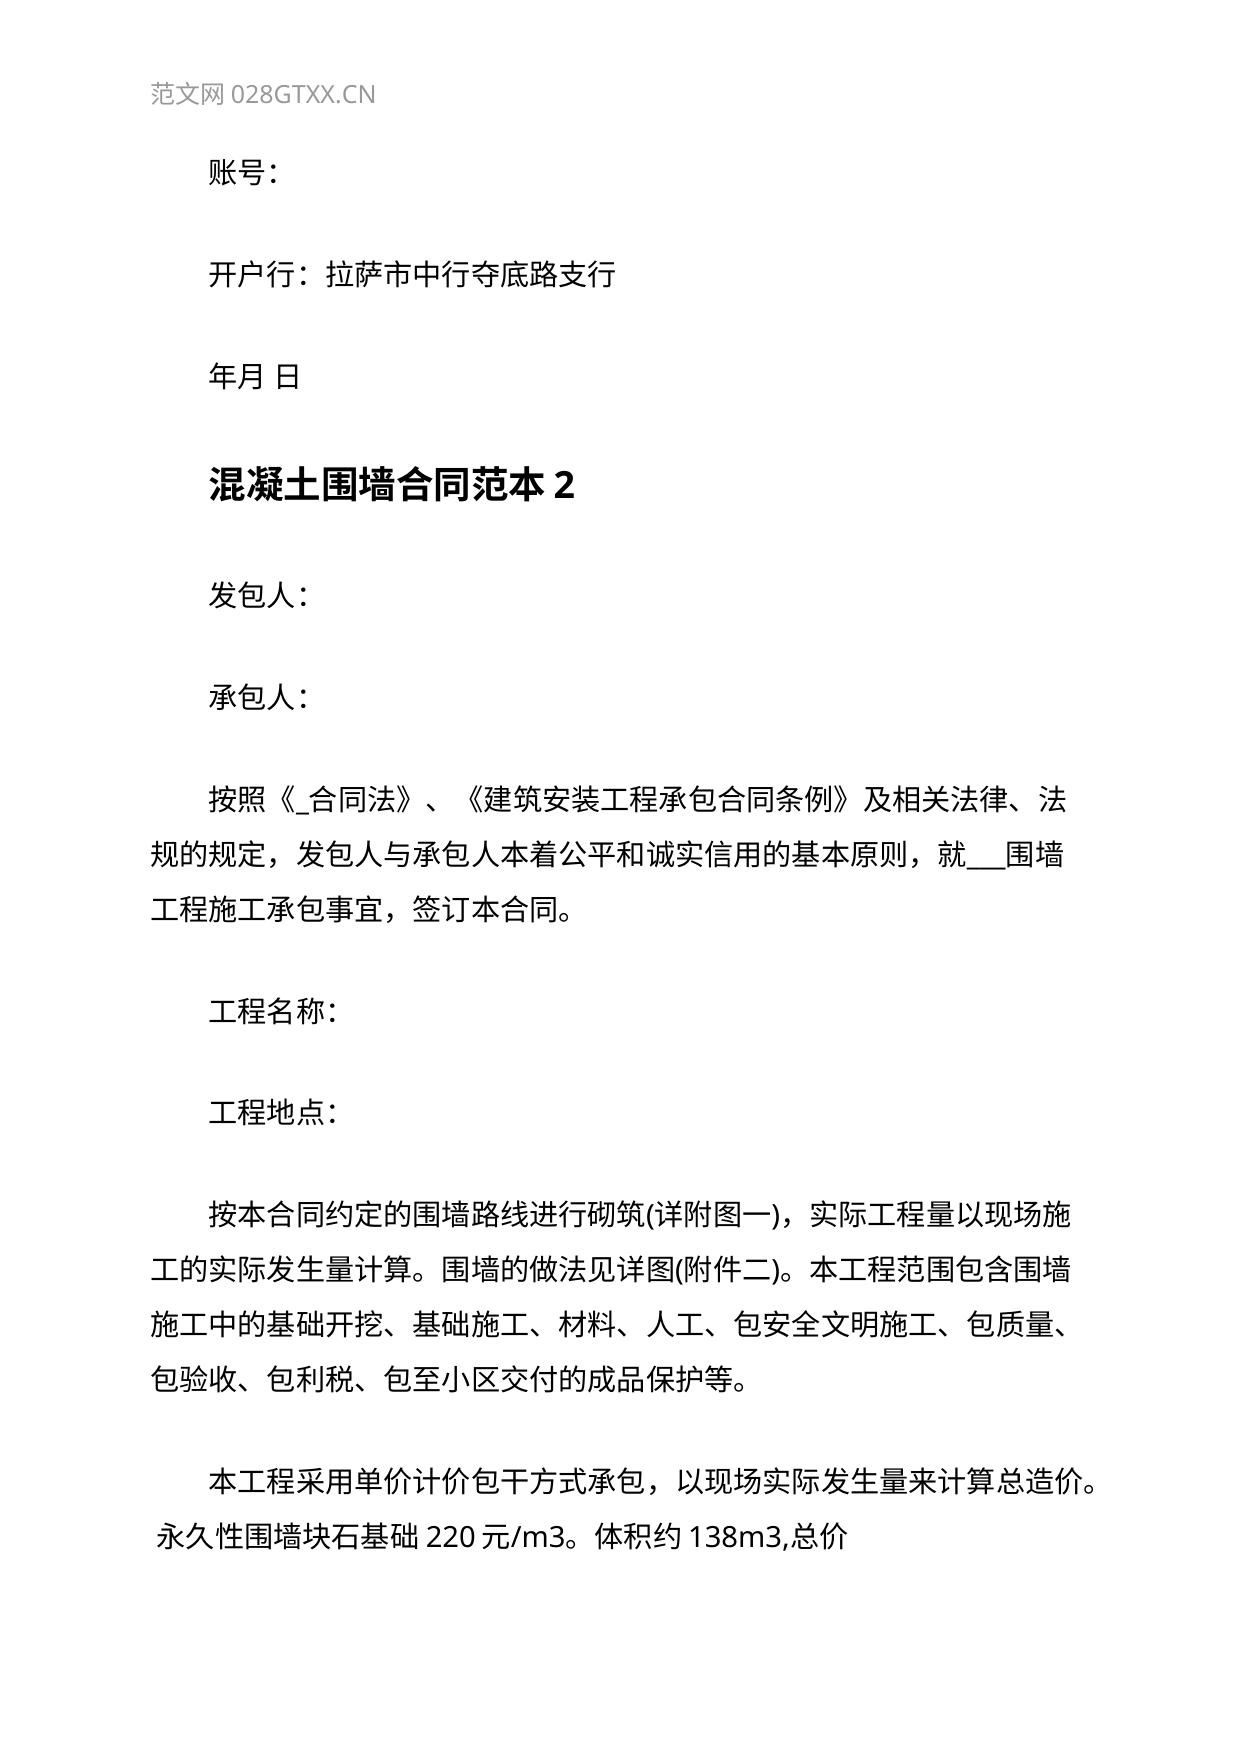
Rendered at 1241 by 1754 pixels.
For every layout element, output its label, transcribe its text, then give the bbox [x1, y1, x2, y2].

text 工程名称： [150, 988, 1090, 1031]
text 按照《_合同法》、《建筑安装工程承包合同条例》及相关法律、法规的规定，发包人与承包人本着公平和诚实信用的基本原则，就___围墙工程施工承包事宜，签订本合同。 [150, 776, 1090, 929]
text 年月 日 [150, 353, 1090, 396]
text 承包人： [150, 675, 1090, 717]
text 工程地点： [150, 1090, 1090, 1132]
text 混凝土围墙合同范本2 [150, 455, 1090, 510]
text 本工程采用单价计价包干方式承包，以现场实际发生量来计算总造价。 永久性围墙块石基础 220元/m3。体积约138m3,总价 [150, 1458, 1090, 1556]
text 账号： [150, 150, 1090, 192]
text 按本合同约定的围墙路线进行砌筑(详附图一)，实际工程量以现场施工的实际发生量计算。围墙的做法见详图(附件二)。本工程范围包含围墙施工中的基础开挖、基础施工、材料、人工、包安全文明施工、包质量、包验收、包利税、包至小区交付的成品保护等。 [150, 1192, 1090, 1399]
text 发包人： [150, 573, 1090, 615]
text 开户行：拉萨市中行夺底路支行 [150, 252, 1090, 294]
